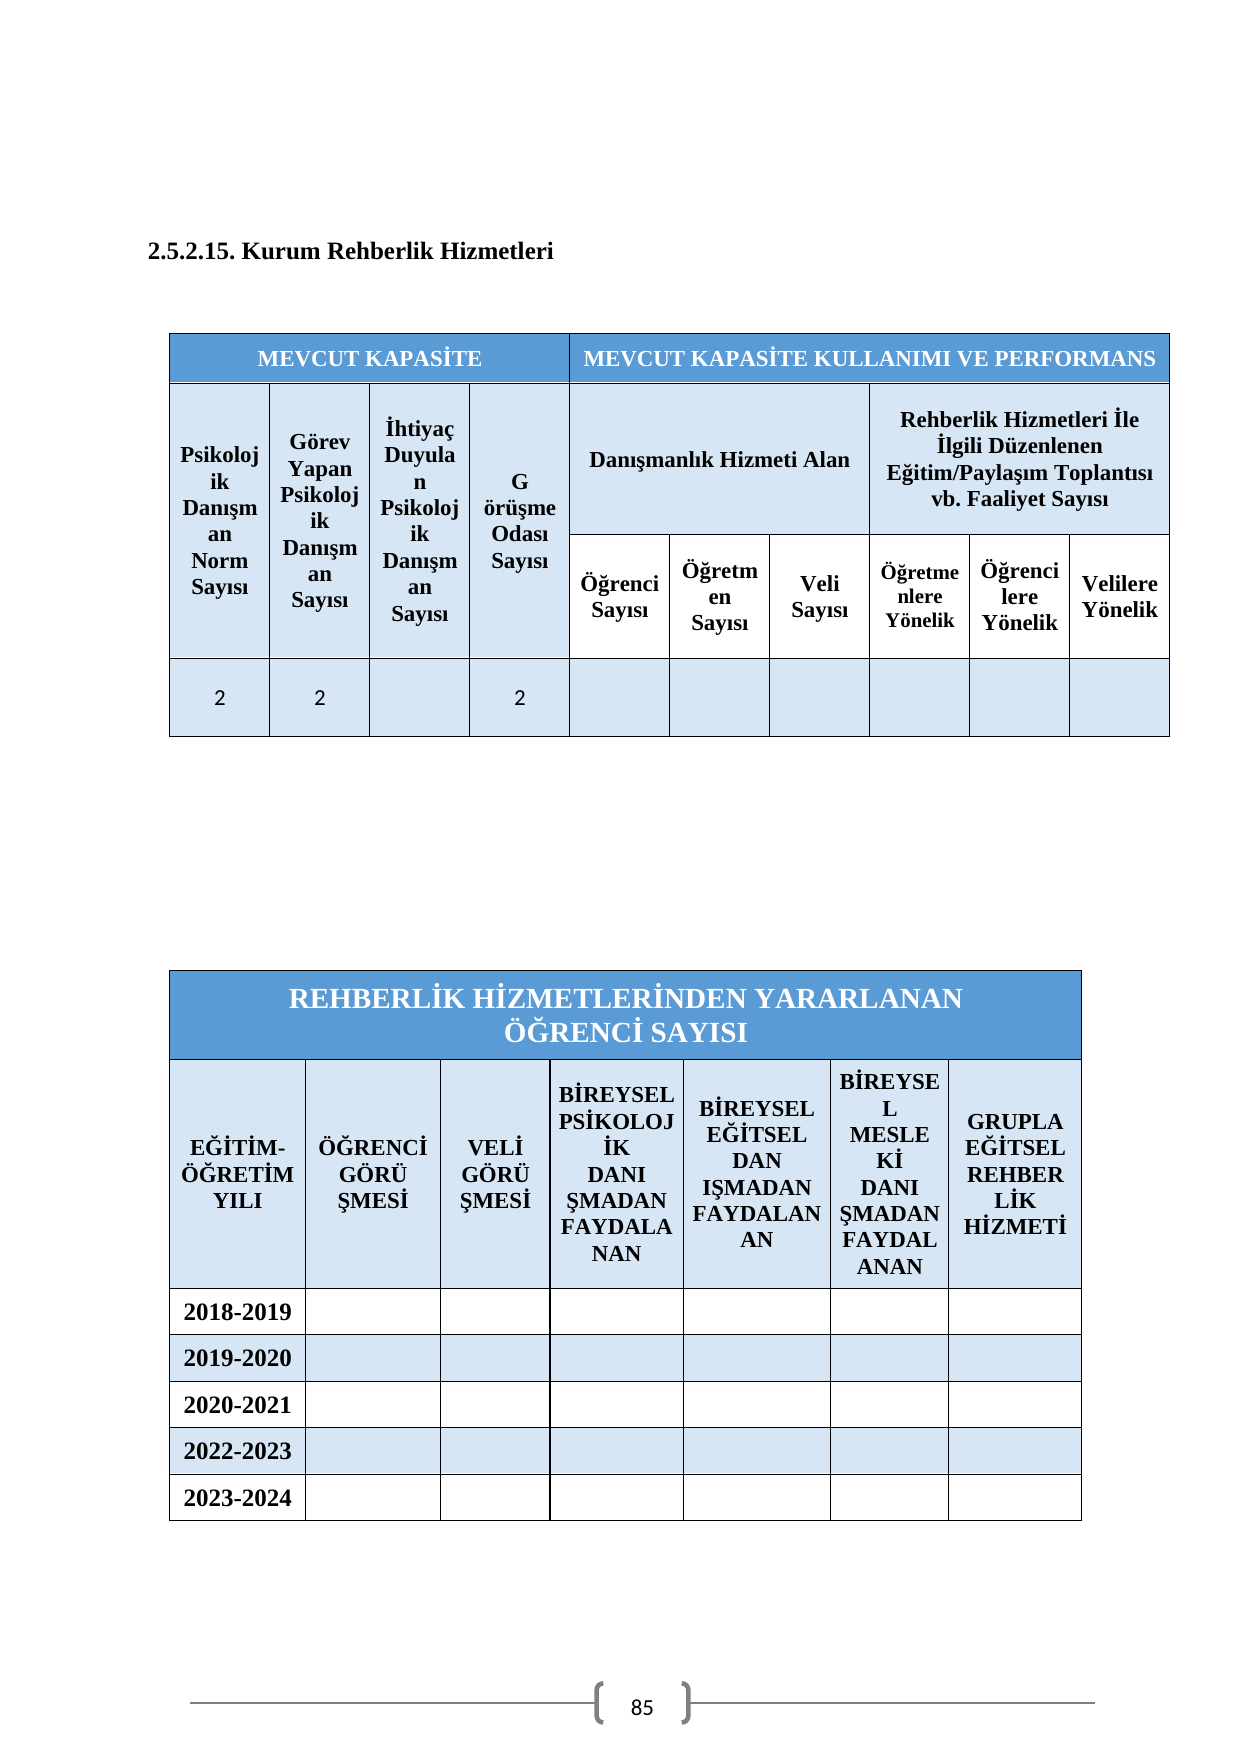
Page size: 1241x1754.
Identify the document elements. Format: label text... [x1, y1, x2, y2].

table_cell [306, 1289, 440, 1334]
table_cell [949, 1382, 1081, 1427]
table_cell [831, 1335, 948, 1381]
table_header MEVCUT KAPASİTE [170, 334, 569, 382]
table_cell Velilere Yönelik [1070, 535, 1169, 657]
table_cell Veli Sayısı [770, 535, 869, 657]
table_cell Öğrencilere Yönelik [970, 535, 1069, 657]
table_cell [1070, 659, 1169, 736]
table_cell [831, 1382, 948, 1427]
table_cell 2023-2024 [170, 1475, 305, 1520]
table_cell [684, 1289, 830, 1334]
table_cell [831, 1475, 948, 1520]
table_cell Psikolojik Danışman Norm Sayısı [170, 384, 269, 657]
table_cell [684, 1475, 830, 1520]
table_cell [306, 1335, 440, 1381]
table_cell BİREYSEL EĞİTSEL DANIŞMADAN FAYDALANAN [684, 1060, 830, 1288]
table_cell [949, 1475, 1081, 1520]
table_cell [441, 1382, 549, 1427]
table_cell [770, 659, 869, 736]
table_cell [670, 659, 769, 736]
table_cell [551, 1335, 683, 1381]
table_cell [831, 1428, 948, 1473]
table_cell [441, 1428, 549, 1473]
table_cell 2018-2019 [170, 1289, 305, 1334]
table_cell İhtiyaç Duyulan Psikolojik Danışman Sayısı [370, 384, 469, 657]
table_cell [306, 1475, 440, 1520]
table_cell Öğrenci Sayısı [570, 535, 669, 657]
table_cell Görüşme Odası Sayısı [470, 384, 569, 657]
table_cell 2019-2020 [170, 1335, 305, 1381]
table_cell 2022-2023 [170, 1428, 305, 1473]
table_cell Öğretmenlere Yönelik [870, 535, 969, 657]
table_cell [949, 1289, 1081, 1334]
table_cell 2 [270, 659, 369, 736]
table_cell BİREYSEL MESLEKİ DANIŞMADAN FAYDALANAN [831, 1060, 948, 1288]
table_cell [551, 1428, 683, 1473]
subtitle 2.5.2.15. Kurum Rehberlik Hizmetleri [148, 236, 1137, 265]
table_cell 2 [170, 659, 269, 736]
table_cell Görev Yapan Psikolojik Danışman Sayısı [270, 384, 369, 657]
table_cell BİREYSEL PSİKOLOJİK DANIŞMADAN FAYDALANAN [551, 1060, 683, 1288]
table_cell [970, 659, 1069, 736]
table_cell [949, 1335, 1081, 1381]
table_cell 2 [470, 659, 569, 736]
table_cell VELİ GÖRÜŞMESİ [441, 1060, 549, 1288]
table_cell [831, 1289, 948, 1334]
table_cell Rehberlik Hizmetleri İle İlgili Düzenlenen Eğitim/Paylaşım Toplantısı vb. Faaliyet Sayısı [870, 384, 1169, 534]
table_header REHBERLİK HİZMETLERİNDEN YARARLANAN ÖĞRENCİ SAYISI [170, 971, 1081, 1059]
table_cell [306, 1382, 440, 1427]
table_cell [441, 1289, 549, 1334]
table_cell [441, 1335, 549, 1381]
table_cell Öğretmen Sayısı [670, 535, 769, 657]
table_cell [306, 1428, 440, 1473]
table_cell [551, 1382, 683, 1427]
table_cell [684, 1428, 830, 1473]
table_cell [870, 659, 969, 736]
table_cell [570, 659, 669, 736]
table_cell ÖĞRENCİ GÖRÜŞMESİ [306, 1060, 440, 1288]
table_cell 2020-2021 [170, 1382, 305, 1427]
table_cell GRUPLA EĞİTSEL REHBERLİK HİZMETİ [949, 1060, 1081, 1288]
table_cell [441, 1475, 549, 1520]
table_cell [684, 1335, 830, 1381]
table_cell Danışmanlık Hizmeti Alan [570, 384, 869, 534]
table_cell [684, 1382, 830, 1427]
table_cell EĞİTİM-ÖĞRETİM YILI [170, 1060, 305, 1288]
table_cell [949, 1428, 1081, 1473]
table_header MEVCUT KAPASİTE KULLANIMI VE PERFORMANS [570, 334, 1169, 382]
table_cell [551, 1289, 683, 1334]
table_cell [551, 1475, 683, 1520]
table_cell [370, 659, 469, 736]
